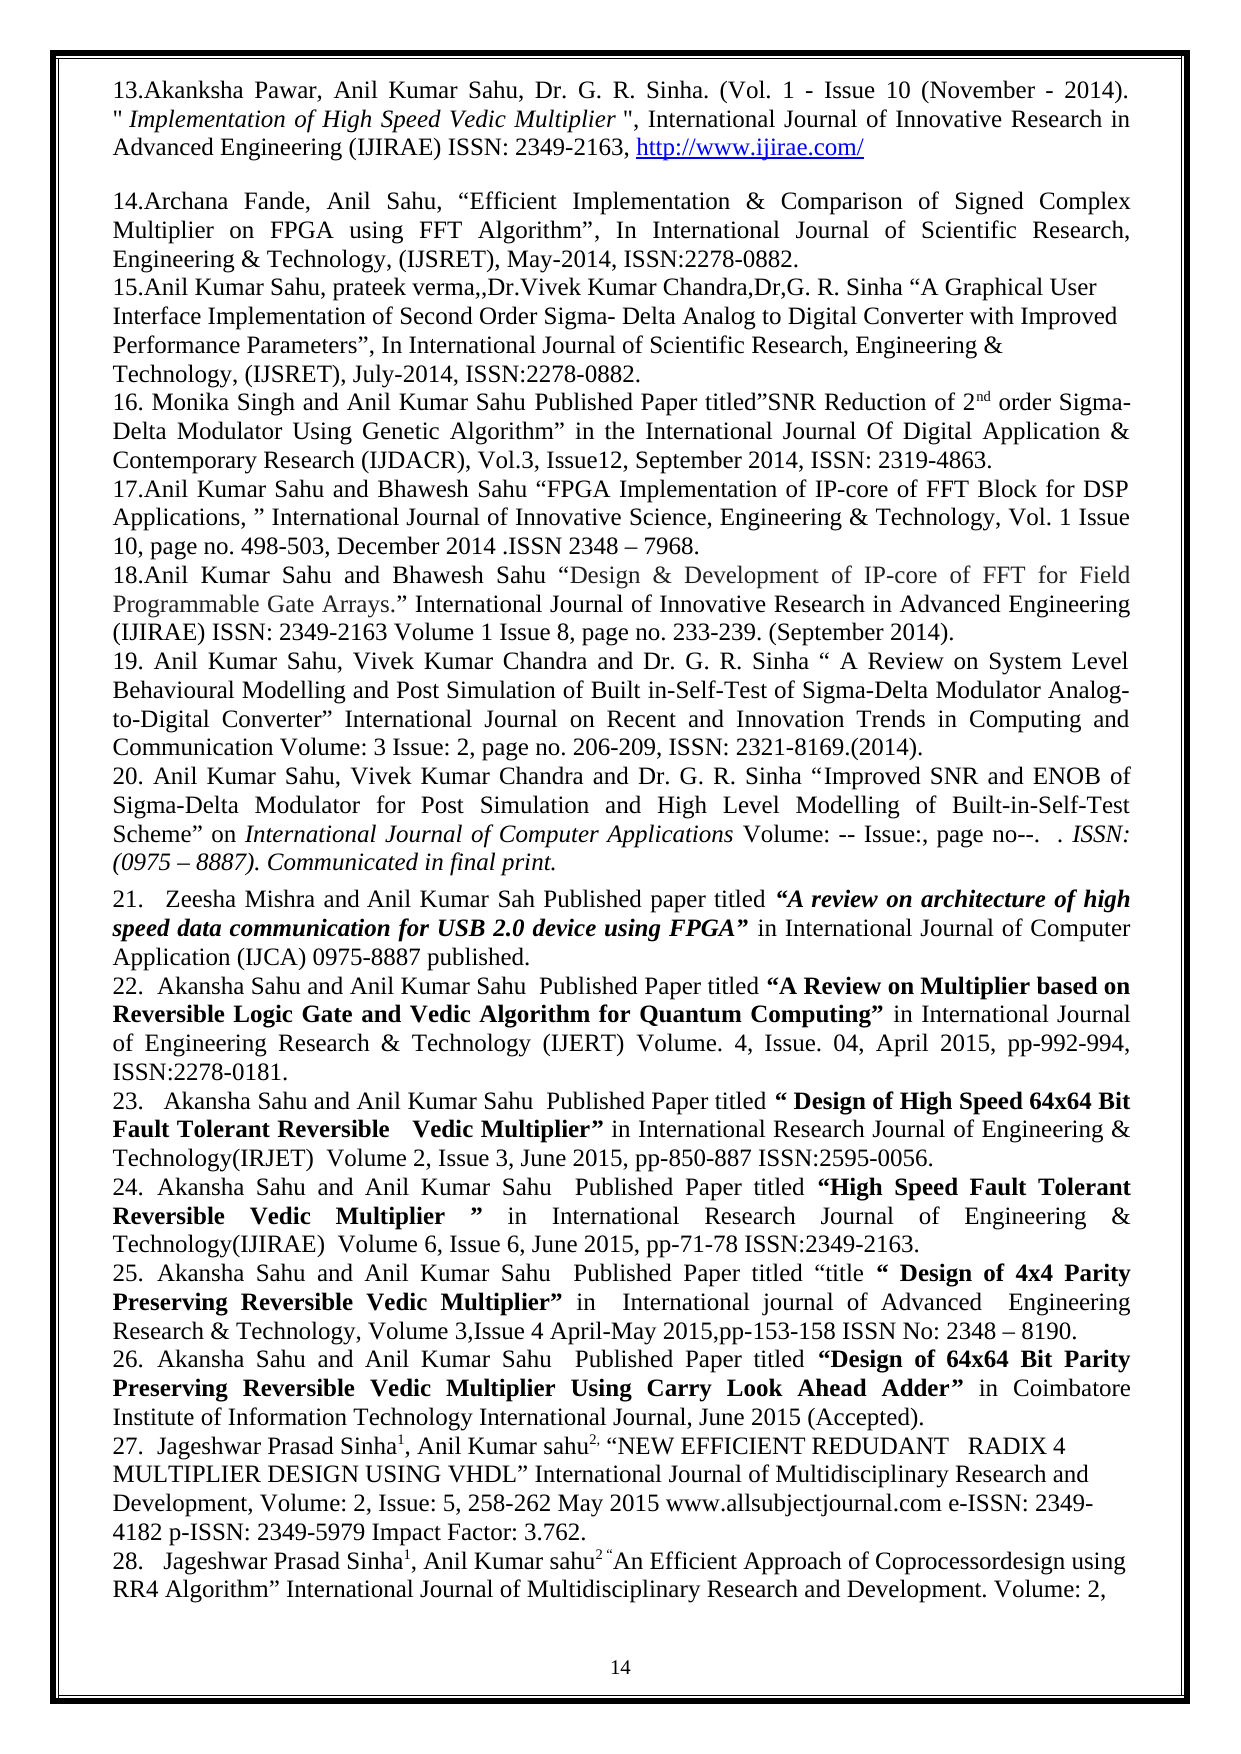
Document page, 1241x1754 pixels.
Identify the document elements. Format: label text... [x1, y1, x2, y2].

text 20. Anil Kumar Sahu, Vivek Kumar Chandra and Dr. G. R. Sinha “Improved SNR and ENOB of Sigma-Delta Modulator for Post Simulation and High Level Modelling of Built-in-Self-Test Scheme” on International Journal of Computer Applications Volume: -- Issue:, page no--. . ISSN: (0975 – 8887). Communicated in final print. [112, 761, 1131, 876]
list Akansha Sahu and Anil Kumar Sahu Published Paper titled “ Design of High Speed 64x64 Bit Fault Tolerant Reversible Vedic Multiplier” in International Research Journal of Engineering & Technology(IRJET) Volume 2, Issue 3, June 2015, pp-850-887 ISSN:2595-0056. [112, 1086, 1131, 1172]
list Akansha Sahu and Anil Kumar Sahu Published Paper titled “title “ Design of 4x4 Parity Preserving Reversible Vedic Multiplier” in International journal of Advanced Engineering Research & Technology, Volume 3,Issue 4 April-May 2015,pp-153-158 ISSN No: 2348 – 8190. [112, 1258, 1131, 1344]
text 18.Anil Kumar Sahu and Bhawesh Sahu “Design & Development of IP-core of FFT for Field Programmable Gate Arrays.” International Journal of Innovative Research in Advanced Engineering (IJIRAE) ISSN: 2349-2163 Volume 1 Issue 8, page no. 233-239. (September 2014). [112, 560, 1131, 646]
text 15.Anil Kumar Sahu, prateek verma,,Dr.Vivek Kumar Chandra,Dr,G. R. Sinha “A Graphical User Interface Implementation of Second Order Sigma- Delta Analog to Digital Converter with Improved Performance Parameters”, In International Journal of Scientific Research, Engineering & Technology, (IJSRET), July-2014, ISSN:2278-0882. [112, 272, 1131, 387]
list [112, 1546, 1131, 1603]
text 17.Anil Kumar Sahu and Bhawesh Sahu “FPGA Implementation of IP-core of FFT Block for DSP Applications, ” International Journal of Innovative Science, Engineering & Technology, Vol. 1 Issue 10, page no. 498-503, December 2014 .ISSN 2348 – 7968. [112, 474, 1131, 560]
text 16. Monika Singh and Anil Kumar Sahu Published Paper titled”SNR Reduction of 2nd order Sigma-Delta Modulator Using Genetic Algorithm” in the International Journal Of Digital Application & Contemporary Research (IJDACR), Vol.3, Issue12, September 2014, ISSN: 2319-4863. [112, 387, 1131, 474]
list Akansha Sahu and Anil Kumar Sahu Published Paper titled “A Review on Multiplier based on Reversible Logic Gate and Vedic Algorithm for Quantum Computing” in International Journal of Engineering Research & Technology (IJERT) Volume. 4, Issue. 04, April 2015, pp-992-994, ISSN:2278-0181. [112, 971, 1131, 1086]
list Akansha Sahu and Anil Kumar Sahu Published Paper titled “High Speed Fault Tolerant Reversible Vedic Multiplier ” in International Research Journal of Engineering & Technology(IJIRAE) Volume 6, Issue 6, June 2015, pp-71-78 ISSN:2349-2163. [112, 1172, 1131, 1258]
text 14.Archana Fande, Anil Sahu, “Efficient Implementation & Comparison of Signed Complex Multiplier on FPGA using FFT Algorithm”, In International Journal of Scientific Research, Engineering & Technology, (IJSRET), May-2014, ISSN:2278-0882. [112, 186, 1131, 272]
text 19. Anil Kumar Sahu, Vivek Kumar Chandra and Dr. G. R. Sinha “ A Review on System Level Behavioural Modelling and Post Simulation of Built in-Self-Test of Sigma-Delta Modulator Analog-to-Digital Converter” International Journal on Recent and Innovation Trends in Computing and Communication Volume: 3 Issue: 2, page no. 206-209, ISSN: 2321-8169.(2014). [112, 646, 1131, 761]
list Zeesha Mishra and Anil Kumar Sah Published paper titled “A review on architecture of high speed data communication for USB 2.0 device using FPGA” in International Journal of Computer Application (IJCA) 0975-8887 published. [112, 884, 1131, 971]
list Akansha Sahu and Anil Kumar Sahu Published Paper titled “Design of 64x64 Bit Parity Preserving Reversible Vedic Multiplier Using Carry Look Ahead Adder” in Coimbatore Institute of Information Technology International Journal, June 2015 (Accepted). [112, 1344, 1131, 1431]
text 13.Akanksha Pawar, Anil Kumar Sahu, Dr. G. R. Sinha. (Vol. 1 - Issue 10 (November - 2014). " Implementation of High Speed Vedic Multiplier ", International Journal of Innovative Research in Advanced Engineering (IJIRAE) ISSN: 2349-2163, http://www.ijirae.com/ [112, 75, 1131, 161]
list Jageshwar Prasad Sinha1, Anil Kumar sahu2, “NEW EFFICIENT REDUDANT RADIX 4 MULTIPLIER DESIGN USING VHDL” International Journal of Multidisciplinary Research and Development, Volume: 2, Issue: 5, 258-262 May 2015 www.allsubjectjournal.com e-ISSN: 2349-4182 p-ISSN: 2349-5979 Impact Factor: 3.762. [112, 1431, 1131, 1546]
